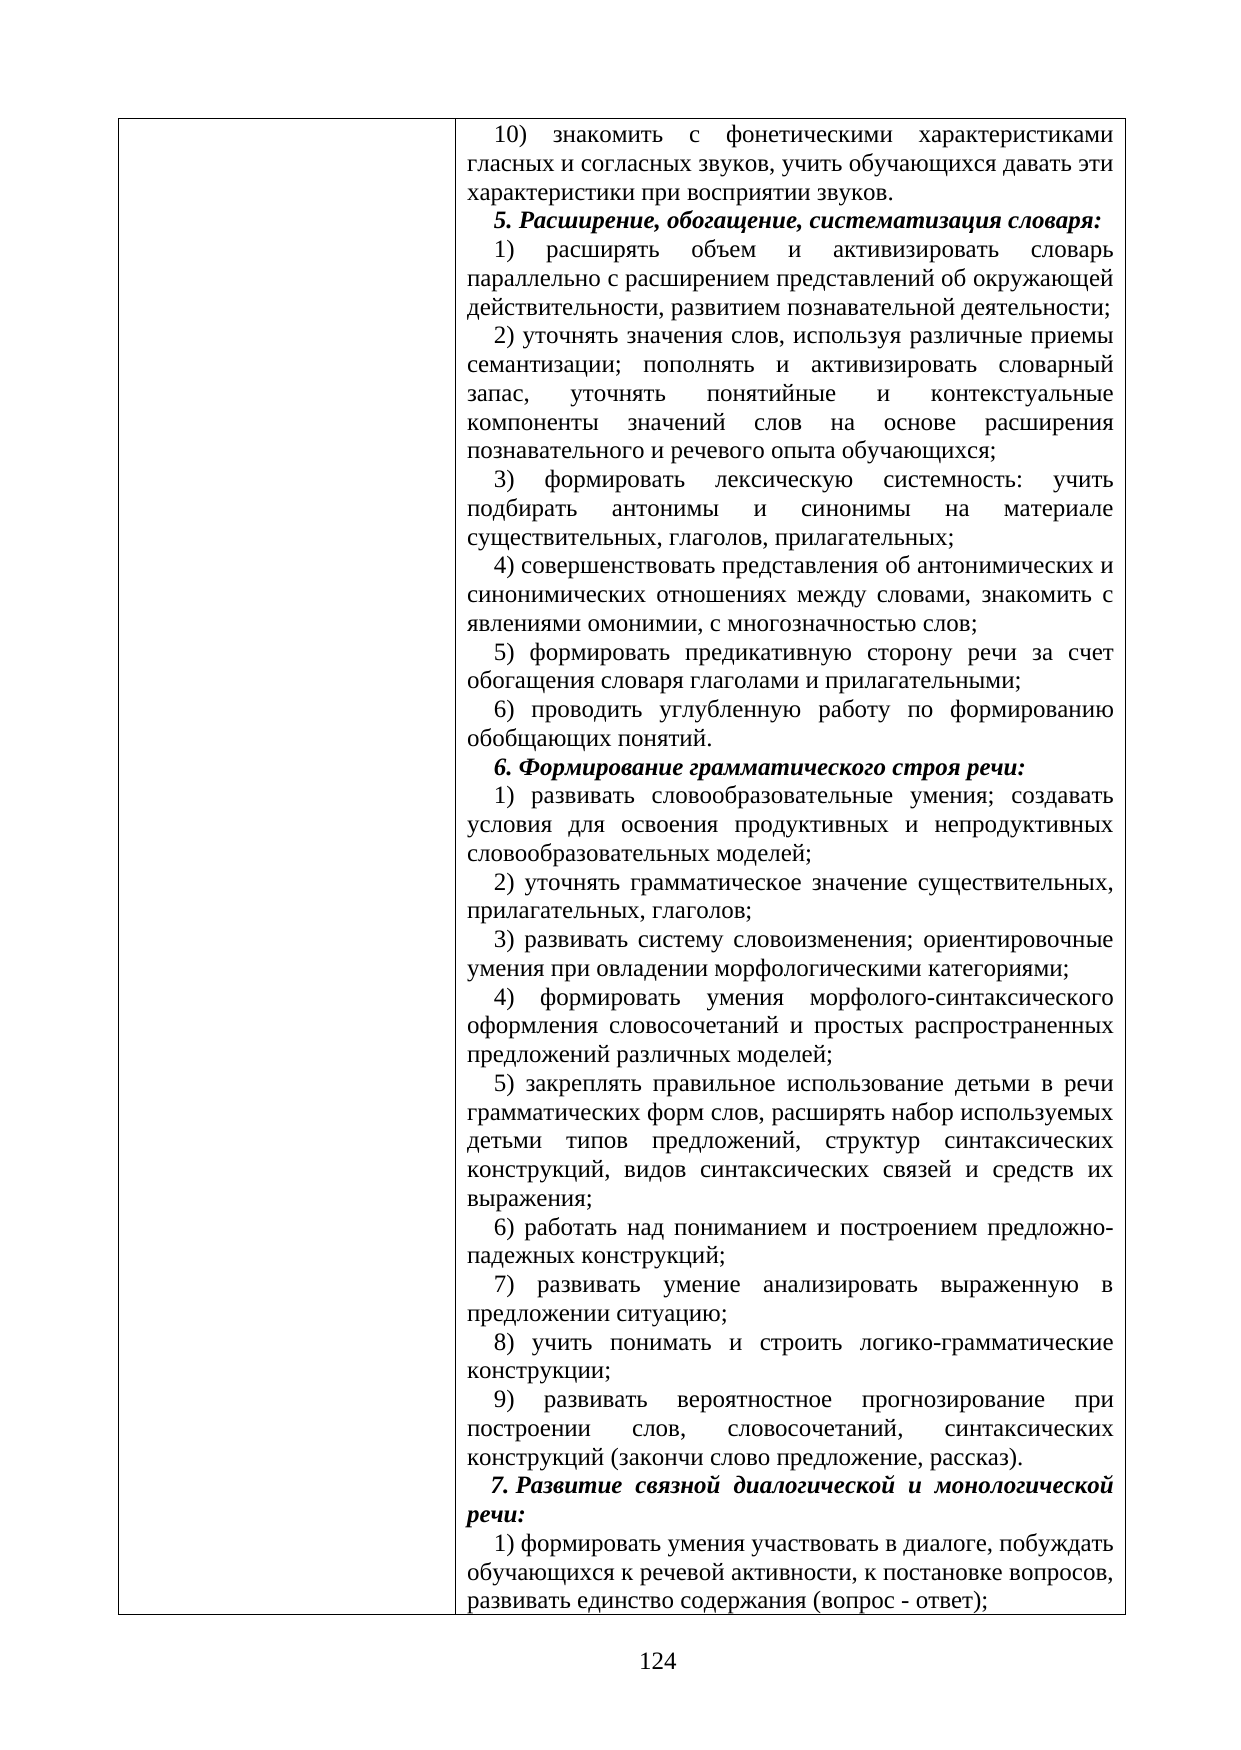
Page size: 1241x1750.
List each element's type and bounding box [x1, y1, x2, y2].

table_cell [456, 119, 1125, 1614]
table_cell [119, 119, 455, 1614]
